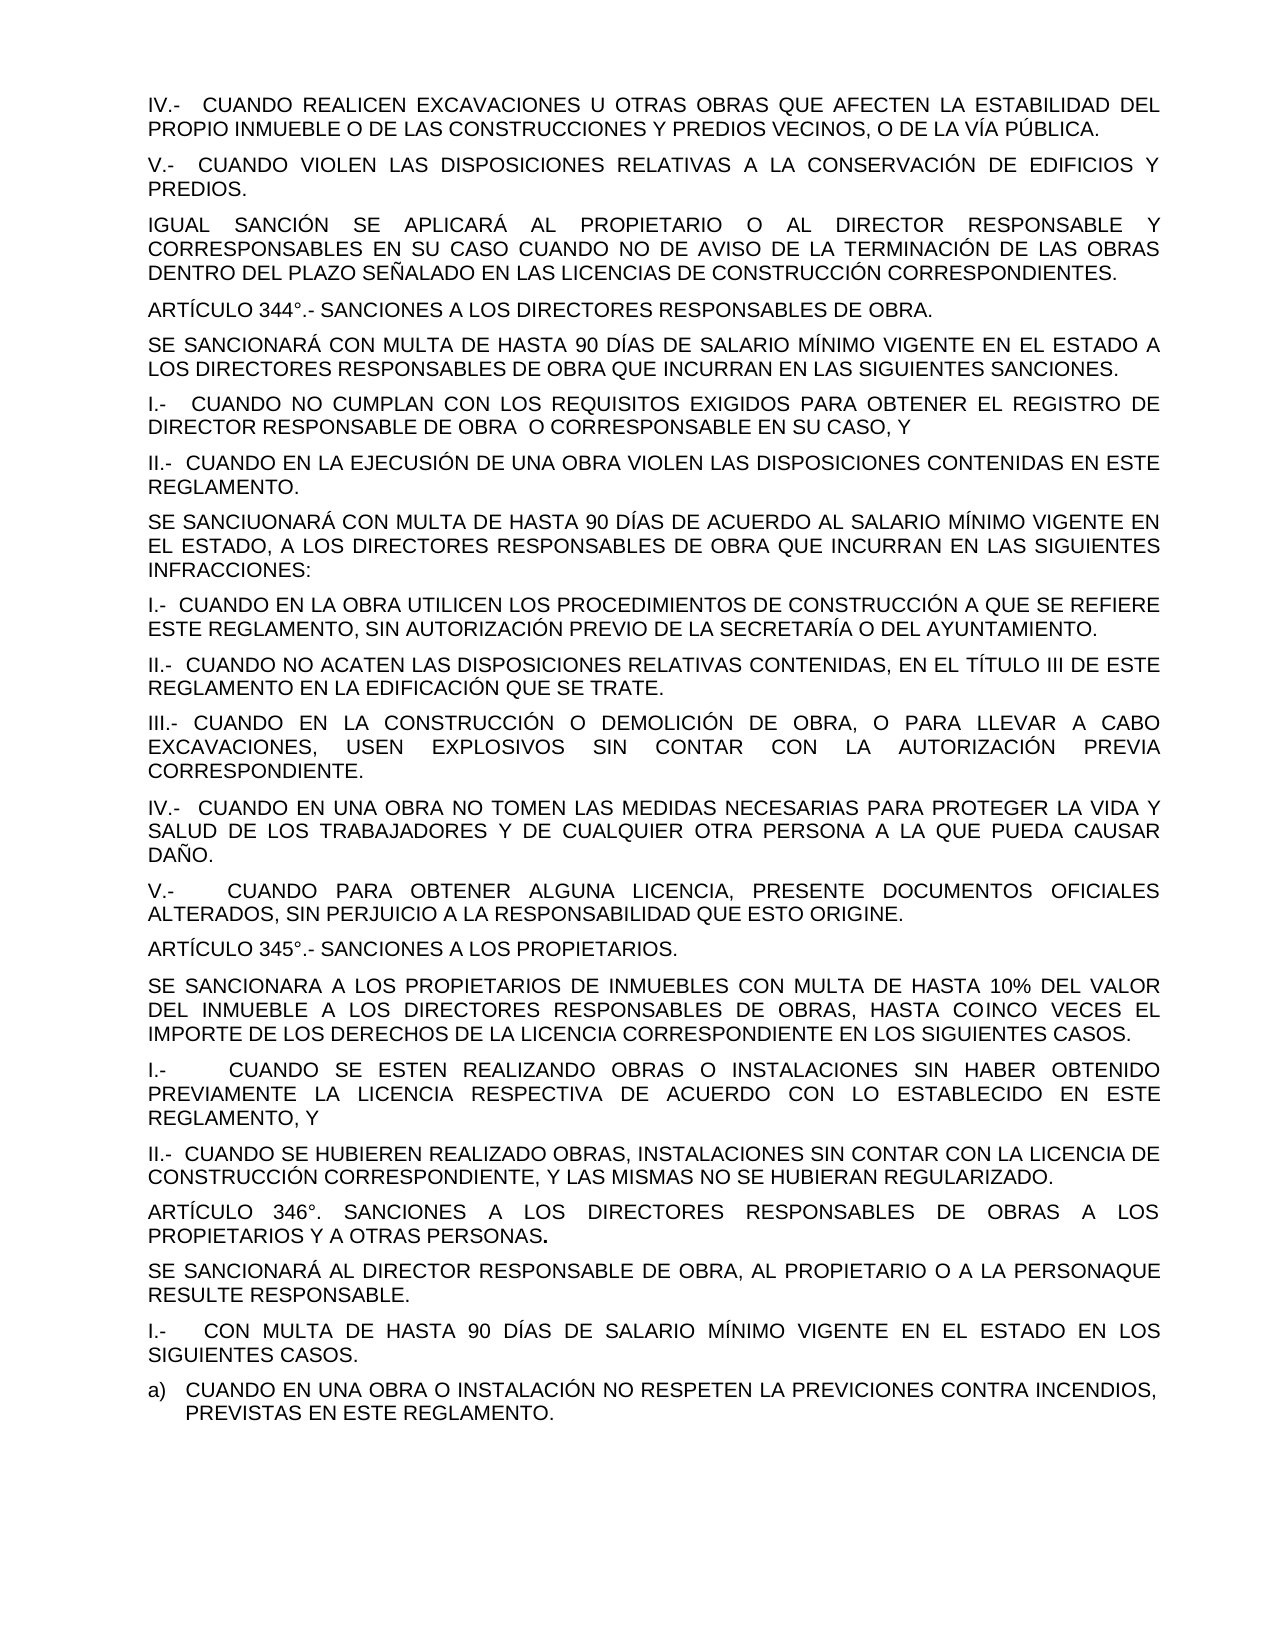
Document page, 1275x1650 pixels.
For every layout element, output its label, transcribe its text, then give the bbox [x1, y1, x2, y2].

text II.- CUANDO NO ACATEN LAS DISPOSICIONES RELATIVAS CONTENIDAS, EN EL TÍTULO III DE ESTE REGLAMENTO EN LA EDIFICACIÓN QUE SE TRATE. [148, 654, 1160, 700]
text IGUAL SANCIÓN SE APLICARÁ AL PROPIETARIO O AL DIRECTOR RESPONSABLE Y CORRESPONSABLES EN SU CASO CUANDO NO DE AVISO DE LA TERMINACIÓN DE LAS OBRAS DENTRO DEL PLAZO SEÑALADO EN LAS LICENCIAS DE CONSTRUCCIÓN CORRESPONDIENTES. [148, 213, 1161, 285]
text I.- CUANDO EN LA OBRA UTILICEN LOS PROCEDIMIENTOS DE CONSTRUCCIÓN A QUE SE REFIERE ESTE REGLAMENTO, SIN AUTORIZACIÓN PREVIO DE LA SECRETARÍA O DEL AYUNTAMIENTO. [148, 593, 1160, 641]
text II.- CUANDO EN LA EJECUSIÓN DE UNA OBRA VIOLEN LAS DISPOSICIONES CONTENIDAS EN ESTE REGLAMENTO. [148, 451, 1160, 498]
text ARTÍCULO 346°. SANCIONES A LOS DIRECTORES RESPONSABLES DE OBRAS A LOS PROPIETARIOS Y A OTRAS PERSONAS. [148, 1200, 1160, 1248]
text ARTÍCULO 344°.- SANCIONES A LOS DIRECTORES RESPONSABLES DE OBRA. [148, 297, 936, 321]
text ARTÍCULO 345°.- SANCIONES A LOS PROPIETARIOS. [148, 937, 681, 961]
text III.- CUANDO EN LA CONSTRUCCIÓN O DEMOLICIÓN DE OBRA, O PARA LLEVAR A CABO EXCAVACIONES, USEN EXPLOSIVOS SIN CONTAR CON LA AUTORIZACIÓN PREVIA CORRESPONDIENTE. [148, 711, 1161, 783]
text I.- CUANDO SE ESTEN REALIZANDO OBRAS O INSTALACIONES SIN HABER OBTENIDO PREVIAMENTE LA LICENCIA RESPECTIVA DE ACUERDO CON LO ESTABLECIDO EN ESTE REGLAMENTO, Y [148, 1058, 1161, 1130]
text IV.- CUANDO EN UNA OBRA NO TOMEN LAS MEDIDAS NECESARIAS PARA PROTEGER LA VIDA Y SALUD DE LOS TRABAJADORES Y DE CUALQUIER OTRA PERSONA A LA QUE PUEDA CAUSAR DAÑO. [148, 795, 1161, 867]
text SE SANCIONARA A LOS PROPIETARIOS DE INMUEBLES CON MULTA DE HASTA 10% DEL VALOR DEL INMUEBLE A LOS DIRECTORES RESPONSABLES DE OBRAS, HASTA COINCO VECES EL IMPORTE DE LOS DERECHOS DE LA LICENCIA CORRESPONDIENTE EN LOS SIGUIENTES CASOS. [148, 974, 1161, 1046]
text SE SANCIONARÁ CON MULTA DE HASTA 90 DÍAS DE SALARIO MÍNIMO VIGENTE EN EL ESTADO A LOS DIRECTORES RESPONSABLES DE OBRA QUE INCURRAN EN LAS SIGUIENTES SANCIONES. [148, 333, 1160, 381]
text IV.- CUANDO REALICEN EXCAVACIONES U OTRAS OBRAS QUE AFECTEN LA ESTABILIDAD DEL PROPIO INMUEBLE O DE LAS CONSTRUCCIONES Y PREDIOS VECINOS, O DE LA VÍA PÚBLICA. [148, 93, 1161, 141]
text II.- CUANDO SE HUBIEREN REALIZADO OBRAS, INSTALACIONES SIN CONTAR CON LA LICENCIA DE CONSTRUCCIÓN CORRESPONDIENTE, Y LAS MISMAS NO SE HUBIERAN REGULARIZADO. [148, 1143, 1161, 1189]
text I.- CON MULTA DE HASTA 90 DÍAS DE SALARIO MÍNIMO VIGENTE EN EL ESTADO EN LOS SIGUIENTES CASOS. [148, 1318, 1160, 1366]
text V.- CUANDO VIOLEN LAS DISPOSICIONES RELATIVAS A LA CONSERVACIÓN DE EDIFICIOS Y PREDIOS. [148, 153, 1161, 201]
text a) CUANDO EN UNA OBRA O INSTALACIÓN NO RESPETEN LA PREVICIONES CONTRA INCENDIOS, PREVISTAS EN ESTE REGLAMENTO. [148, 1379, 1161, 1425]
text SE SANCIUONARÁ CON MULTA DE HASTA 90 DÍAS DE ACUERDO AL SALARIO MÍNIMO VIGENTE EN EL ESTADO, A LOS DIRECTORES RESPONSABLES DE OBRA QUE INCURRAN EN LAS SIGUIENTES INFRACCIONES: [148, 510, 1161, 582]
text SE SANCIONARÁ AL DIRECTOR RESPONSABLE DE OBRA, AL PROPIETARIO O A LA PERSONAQUE RESULTE RESPONSABLE. [148, 1259, 1161, 1307]
text V.- CUANDO PARA OBTENER ALGUNA LICENCIA, PRESENTE DOCUMENTOS OFICIALES ALTERADOS, SIN PERJUICIO A LA RESPONSABILIDAD QUE ESTO ORIGINE. [148, 880, 1161, 926]
text I.- CUANDO NO CUMPLAN CON LOS REQUISITOS EXIGIDOS PARA OBTENER EL REGISTRO DE DIRECTOR RESPONSABLE DE OBRA O CORRESPONSABLE EN SU CASO, Y [148, 393, 1161, 439]
